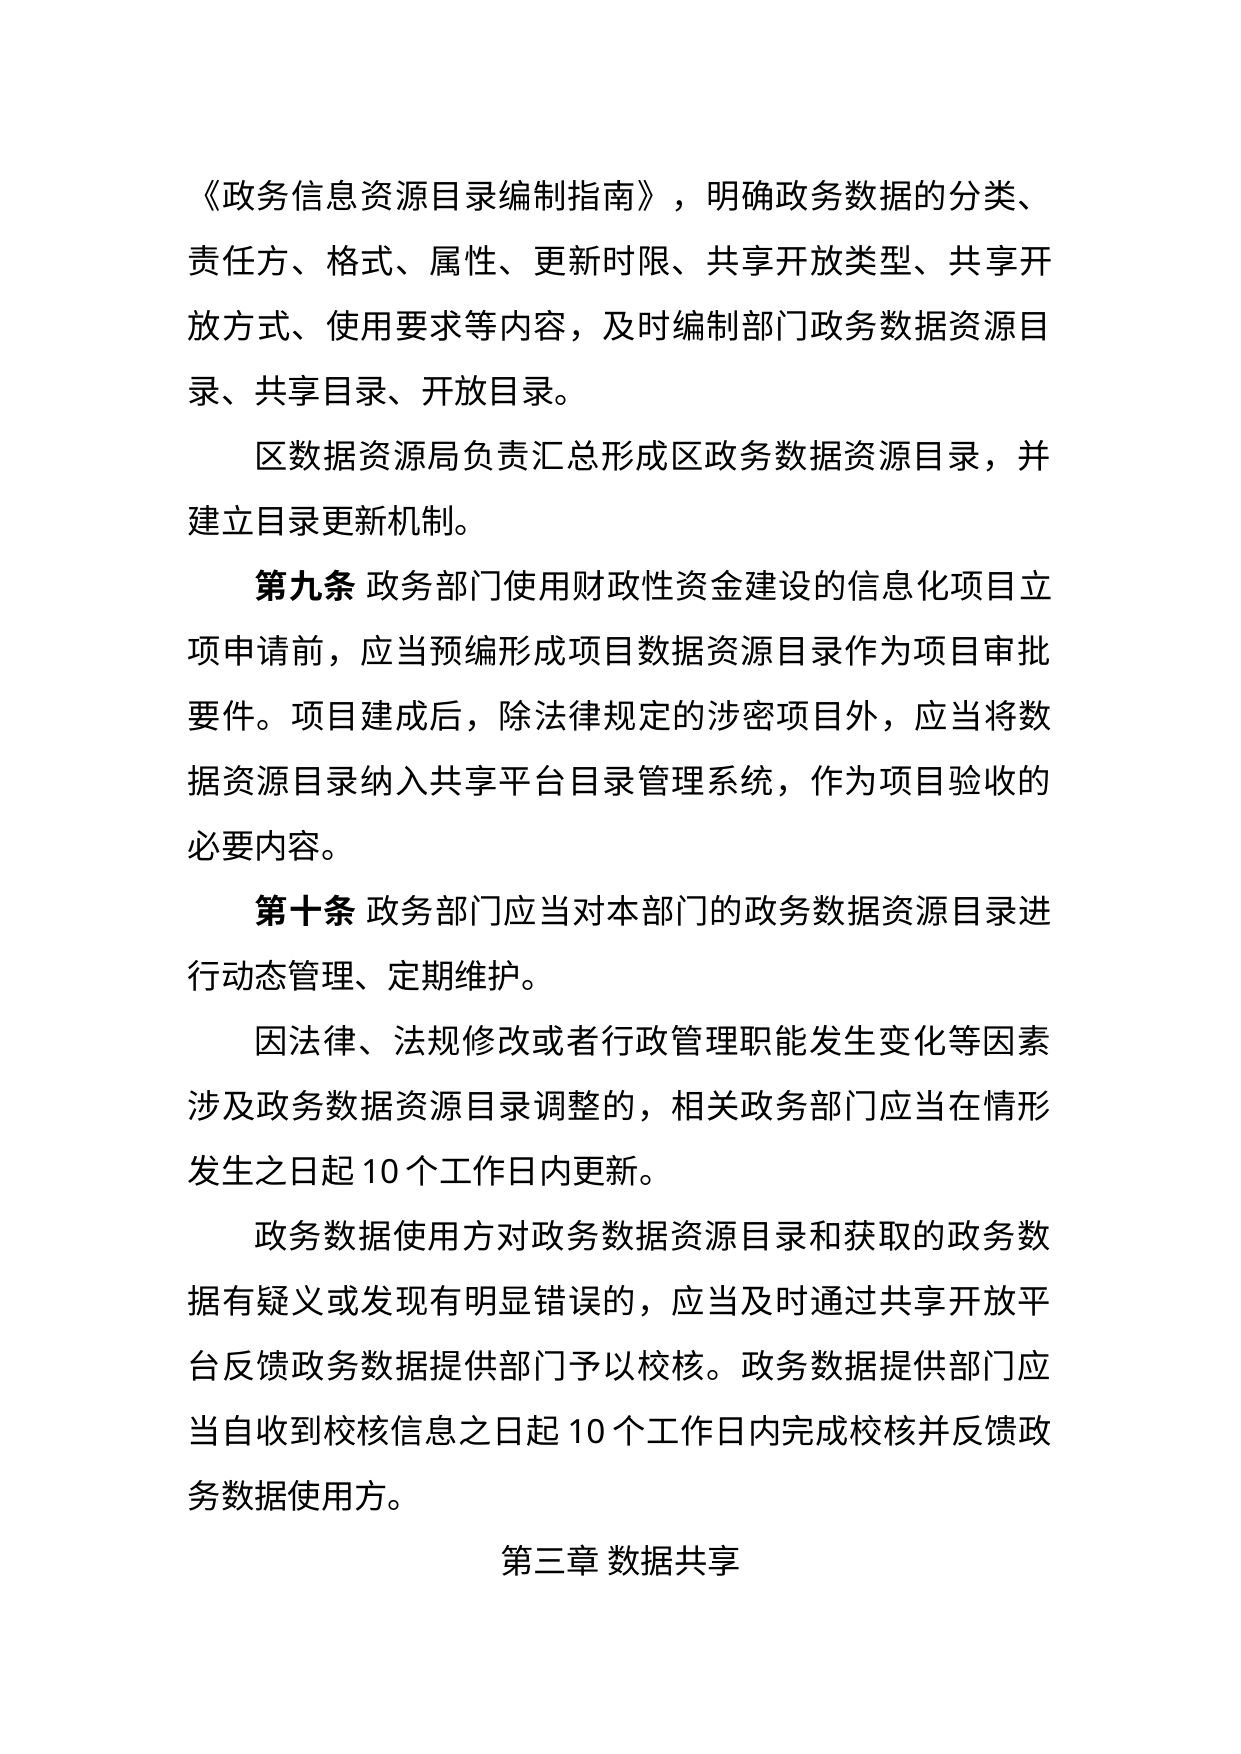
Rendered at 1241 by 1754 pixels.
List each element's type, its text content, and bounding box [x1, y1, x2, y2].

text 区数据资源局负责汇总形成区政务数据资源目录，并建立目录更新机制。 [187, 422, 1053, 552]
text 政务数据使用方对政务数据资源目录和获取的政务数据有疑义或发现有明显错误的，应当及时通过共享开放平台反馈政务数据提供部门予以校核。政务数据提供部门应当自收到校核信息之日起10个工作日内完成校核并反馈政务数据使用方。 [187, 1202, 1053, 1527]
text 第三章 数据共享 [187, 1527, 1053, 1592]
text 因法律、法规修改或者行政管理职能发生变化等因素涉及政务数据资源目录调整的，相关政务部门应当在情形发生之日起10个工作日内更新。 [187, 1007, 1053, 1202]
text 第⼗条 政务部门应当对本部门的政务数据资源目录进行动态管理、定期维护。 [187, 877, 1053, 1007]
text 第九条 政务部门使用财政性资金建设的信息化项目立项申请前，应当预编形成项目数据资源目录作为项目审批要件。项目建成后，除法律规定的涉密项目外，应当将数据资源目录纳入共享平台目录管理系统，作为项目验收的必要内容。 [187, 552, 1053, 877]
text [187, 162, 1053, 422]
